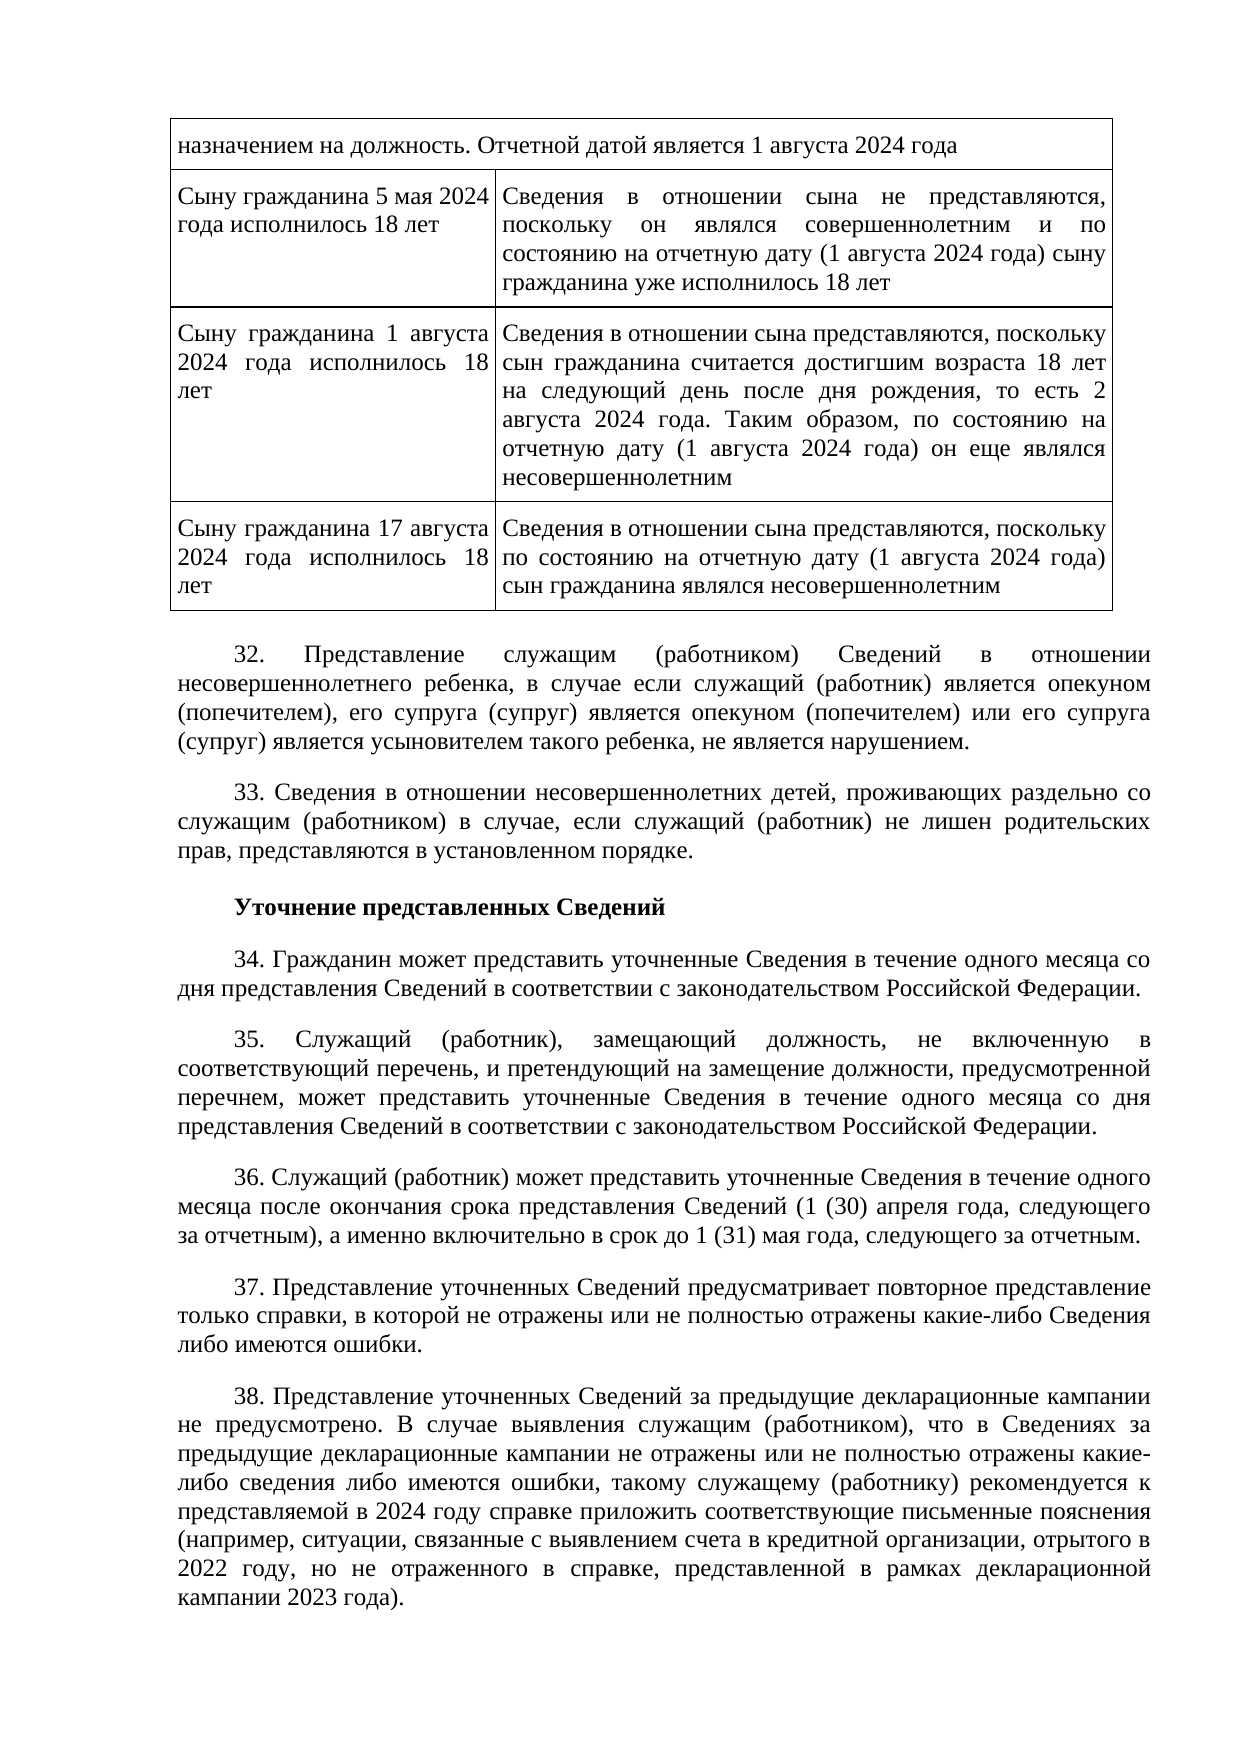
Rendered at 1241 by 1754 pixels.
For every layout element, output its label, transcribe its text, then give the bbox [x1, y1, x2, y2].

text 37. Представление уточненных Сведений предусматривает повторное представление только справки, в которой не отражены или не полностью отражены какие-либо Сведения либо имеются ошибки. [177, 1272, 1152, 1358]
table_cell Сыну гражданина 5 мая 2024 года исполнилось 18 лет [171, 170, 495, 306]
table_cell Сыну гражданина 1 августа 2024 года исполнилось 18 лет [171, 308, 495, 501]
table_cell Сведения в отношении сына не представляются, поскольку он являлся совершеннолетним и по состоянию на отчетную дату (1 августа 2024 года) сыну гражданина уже исполнилось 18 лет [496, 170, 1112, 306]
text 38. Представление уточненных Сведений за предыдущие декларационные кампании не предусмотрено. В случае выявления служащим (работником), что в Сведениях за предыдущие декларационные кампании не отражены или не полностью отражены какие-либо сведения либо имеются ошибки, такому служащему (работнику) рекомендуется к представляемой в 2024 году справке приложить соответствующие письменные пояснения (например, ситуации, связанные с выявлением счета в кредитной организации, отрытого в 2022 году, но не отраженного в справке, представленной в рамках декларационной кампании 2023 года). [177, 1381, 1152, 1611]
table_cell Сведения в отношении сына представляются, поскольку сын гражданина считается достигшим возраста 18 лет на следующий день после дня рождения, то есть 2 августа 2024 года. Таким образом, по состоянию на отчетную дату (1 августа 2024 года) он еще являлся несовершеннолетним [496, 308, 1112, 501]
text 36. Служащий (работник) может представить уточненные Сведения в течение одного месяца после окончания срока представления Сведений (1 (30) апреля года, следующего за отчетным), а именно включительно в срок до 1 (31) мая года, следующего за отчетным. [177, 1162, 1152, 1249]
text 33. Сведения в отношении несовершеннолетних детей, проживающих раздельно со служащим (работником) в случае, если служащий (работник) не лишен родительских прав, представляются в установленном порядке. [177, 777, 1152, 864]
table_cell Сведения в отношении сына представляются, поскольку по состоянию на отчетную дату (1 августа 2024 года) сын гражданина являлся несовершеннолетним [496, 502, 1112, 610]
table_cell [171, 119, 1112, 169]
text 32. Представление служащим (работником) Сведений в отношении несовершеннолетнего ребенка, в случае если служащий (работник) является опекуном (попечителем), его супруга (супруг) является опекуном (попечителем) или его супруга (супруг) является усыновителем такого ребенка, не является нарушением. [177, 639, 1152, 754]
text 34. Гражданин может представить уточненные Сведения в течение одного месяца со дня представления Сведений в соответствии с законодательством Российской Федерации. [177, 944, 1152, 1002]
text 35. Служащий (работник), замещающий должность, не включенную в соответствующий перечень, и претендующий на замещение должности, предусмотренной перечнем, может представить уточненные Сведения в течение одного месяца со дня представления Сведений в соответствии с законодательством Российской Федерации. [177, 1024, 1152, 1139]
table_cell Сыну гражданина 17 августа 2024 года исполнилось 18 лет [171, 502, 495, 610]
title Уточнение представленных Сведений [177, 892, 1152, 921]
